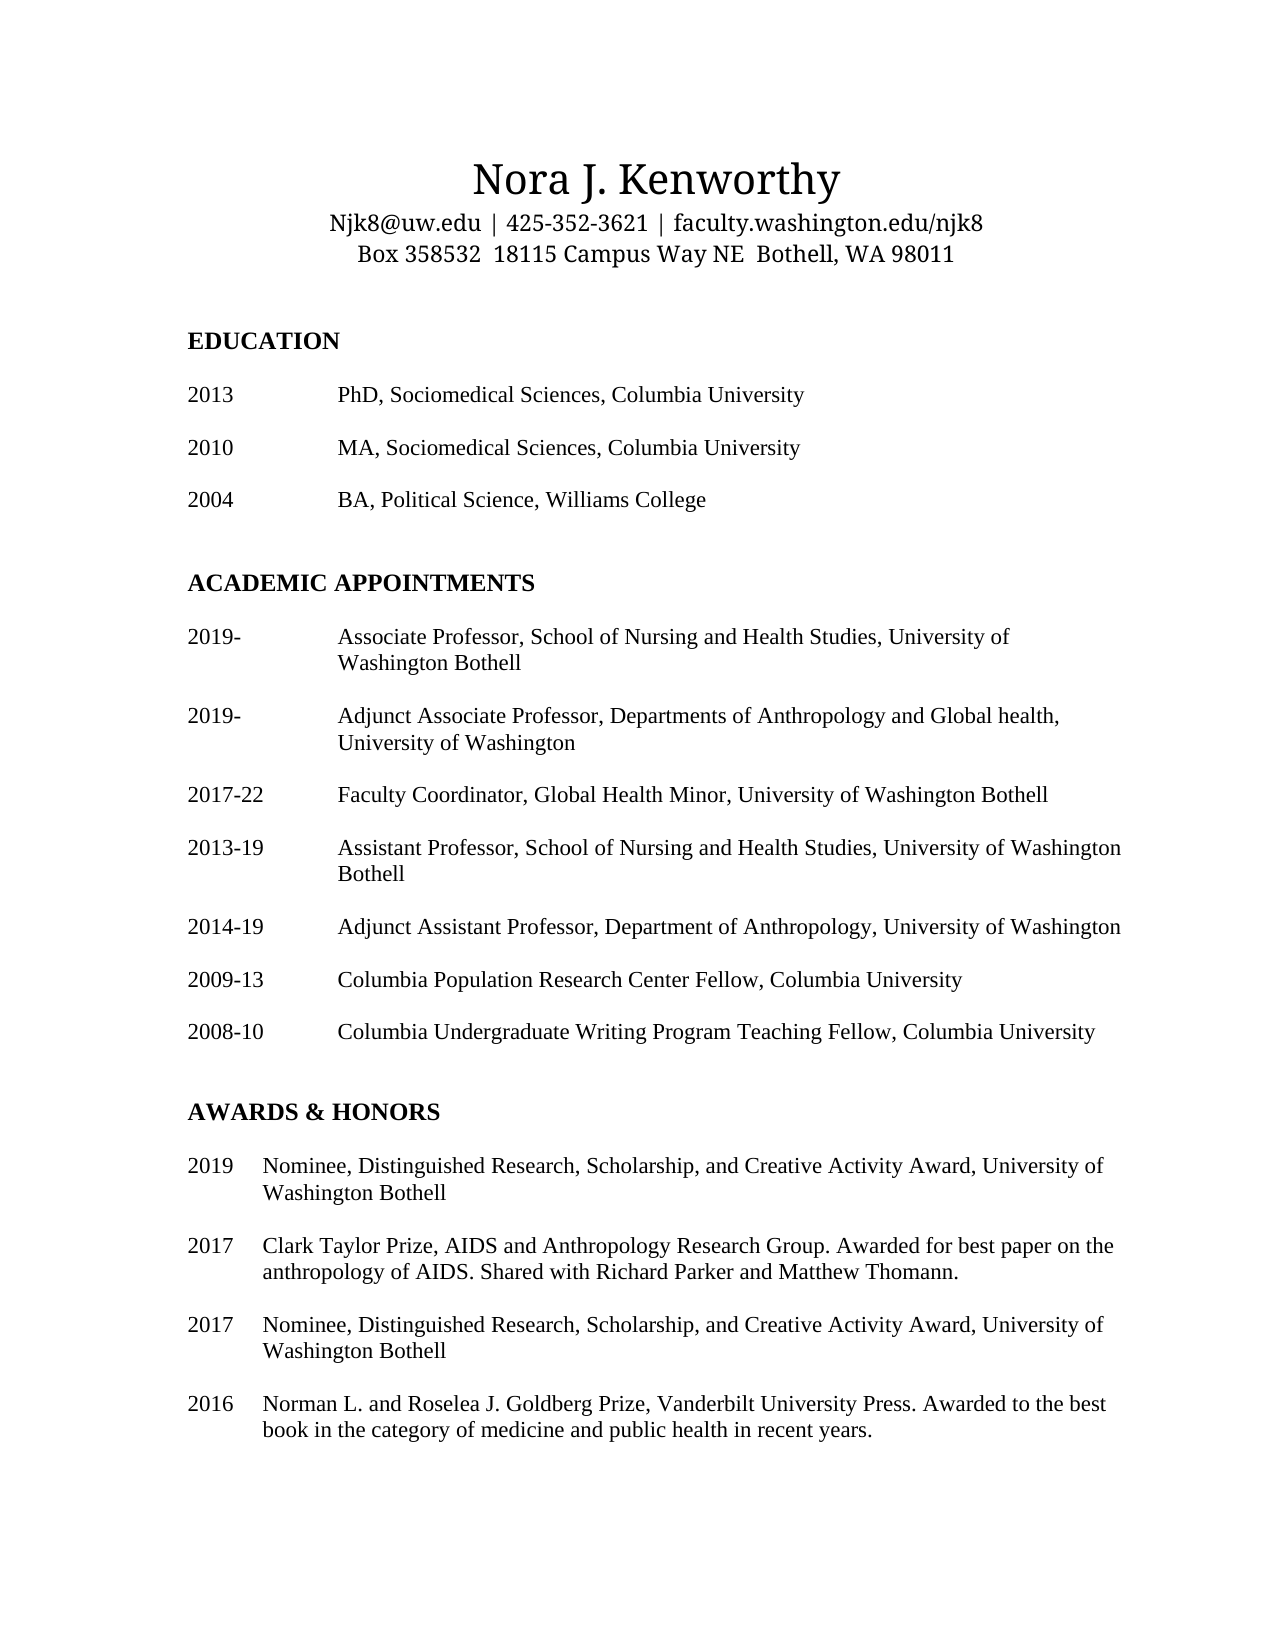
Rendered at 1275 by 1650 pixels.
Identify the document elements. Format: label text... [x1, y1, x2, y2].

text 2013 PhD, Sociomedical Sciences, Columbia University [187, 381, 1125, 407]
text Nora J. Kenworthy [187, 150, 1125, 207]
text AWARDS & HONORS [187, 1097, 1125, 1126]
text 2008-10 Columbia Undergraduate Writing Program Teaching Fellow, Columbia University [187, 1018, 1125, 1045]
text 2016 Norman L. and Roselea J. Goldberg Prize, Vanderbilt University Press. Awarded to the best book in the category of medicine and public health in recent years. [187, 1390, 1125, 1442]
text ACADEMIC APPOINTMENTS [187, 568, 1125, 597]
text 2019 Nominee, Distinguished Research, Scholarship, and Creative Activity Award, University of Washington Bothell [187, 1153, 1125, 1205]
text 2004 BA, Political Science, Williams College [187, 487, 1125, 513]
text 2010 MA, Sociomedical Sciences, Columbia University [187, 434, 1125, 460]
text Njk8@uw.edu | 425-352-3621 | faculty.washington.edu/njk8 [187, 207, 1125, 238]
text 2019- Adjunct Associate Professor, Departments of Anthropology and Global health, University of Washington [187, 702, 1125, 755]
text Box 358532 18115 Campus Way NE Bothell, WA 98011 [187, 238, 1125, 269]
text EDUCATION [187, 326, 1125, 355]
text 2013-19 Assistant Professor, School of Nursing and Health Studies, University of Washington Bothell [187, 834, 1125, 887]
text 2017 Nominee, Distinguished Research, Scholarship, and Creative Activity Award, University of Washington Bothell [187, 1311, 1125, 1363]
text 2017 Clark Taylor Prize, AIDS and Anthropology Research Group. Awarded for best paper on the anthropology of AIDS. Shared with Richard Parker and Matthew Thomann. [187, 1232, 1125, 1284]
text 2019- Associate Professor, School of Nursing and Health Studies, University of Washington Bothell [187, 623, 1125, 676]
text 2009-13 Columbia Population Research Center Fellow, Columbia University [187, 966, 1125, 992]
text 2017-22 Faculty Coordinator, Global Health Minor, University of Washington Bothell [187, 781, 1125, 808]
text 2014-19 Adjunct Assistant Professor, Department of Anthropology, University of Washington [187, 913, 1125, 939]
